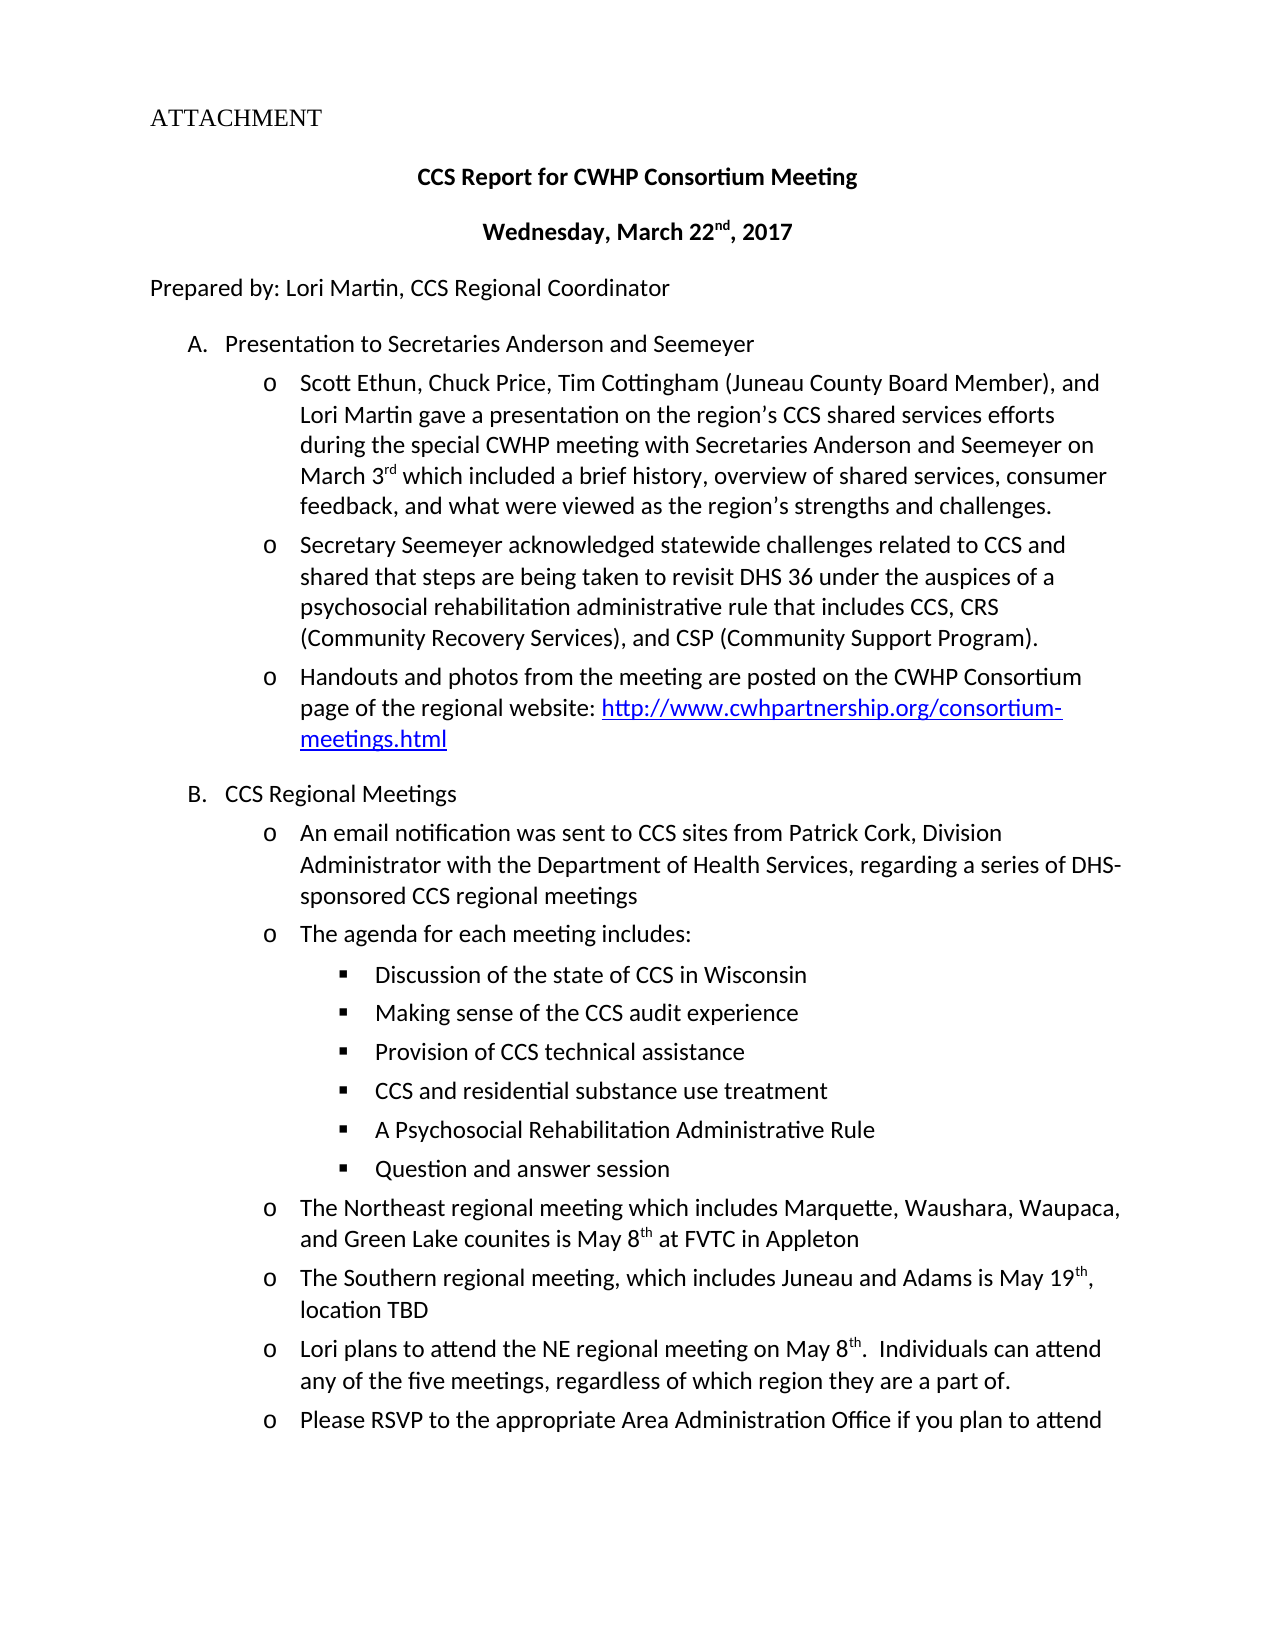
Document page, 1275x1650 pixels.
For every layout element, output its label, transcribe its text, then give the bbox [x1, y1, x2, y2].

list Provision of CCS technical assistance [337, 1036, 1125, 1067]
list Lori plans to attend the NE regional meeting on May 8th. Individuals can attend any of the five meetings, regardless of which region they are a part of. [262, 1333, 1125, 1395]
list Handouts and photos from the meeting are posted on the CWHP Consortium page of the regional website: http://www.cwhpartnership.org/consortium-meetings.html [262, 661, 1125, 754]
list Question and answer session [337, 1153, 1125, 1183]
text ATTACHMENT [150, 103, 1125, 132]
list The Southern regional meeting, which includes Juneau and Adams is May 19th, location TBD [262, 1262, 1125, 1325]
list A Psychosocial Rehabilitation Administrative Rule [337, 1114, 1125, 1145]
list Discussion of the state of CCS in Wisconsin [337, 959, 1125, 989]
list Making sense of the CCS audit experience [337, 998, 1125, 1028]
text Prepared by: Lori Martin, CCS Regional Coordinator [150, 272, 1125, 303]
list CCS Regional Meetings [187, 779, 1125, 809]
list Secretary Seemeyer acknowledged statewide challenges related to CCS and shared that steps are being taken to revisit DHS 36 under the auspices of a psychosocial rehabilitation administrative rule that includes CCS, CRS (Community Recovery Services), and CSP (Community Support Program). [262, 529, 1125, 652]
list An email notification was sent to CCS sites from Patrick Cork, Division Administrator with the Department of Health Services, regarding a series of DHS-sponsored CCS regional meetings [262, 817, 1125, 910]
list The agenda for each meeting includes: [262, 919, 1125, 950]
list Presentation to Secretaries Anderson and Seemeyer [187, 328, 1125, 359]
text Wednesday, March 22nd, 2017 [150, 216, 1125, 247]
list Scott Ethun, Chuck Price, Tim Cottingham (Juneau County Board Member), and Lori Martin gave a presentation on the region’s CCS shared services efforts during the special CWHP meeting with Secretaries Anderson and Seemeyer on March 3rd which included a brief history, overview of shared services, consumer feedback, and what were viewed as the region’s strengths and challenges. [262, 367, 1125, 521]
text CCS Report for CWHP Consortium Meeting [150, 161, 1125, 191]
list CCS and residential substance use treatment [337, 1075, 1125, 1106]
list The Northeast regional meeting which includes Marquette, Waushara, Waupaca, and Green Lake counites is May 8th at FVTC in Appleton [262, 1192, 1125, 1254]
list Please RSVP to the appropriate Area Administration Office if you plan to attend [262, 1404, 1125, 1436]
